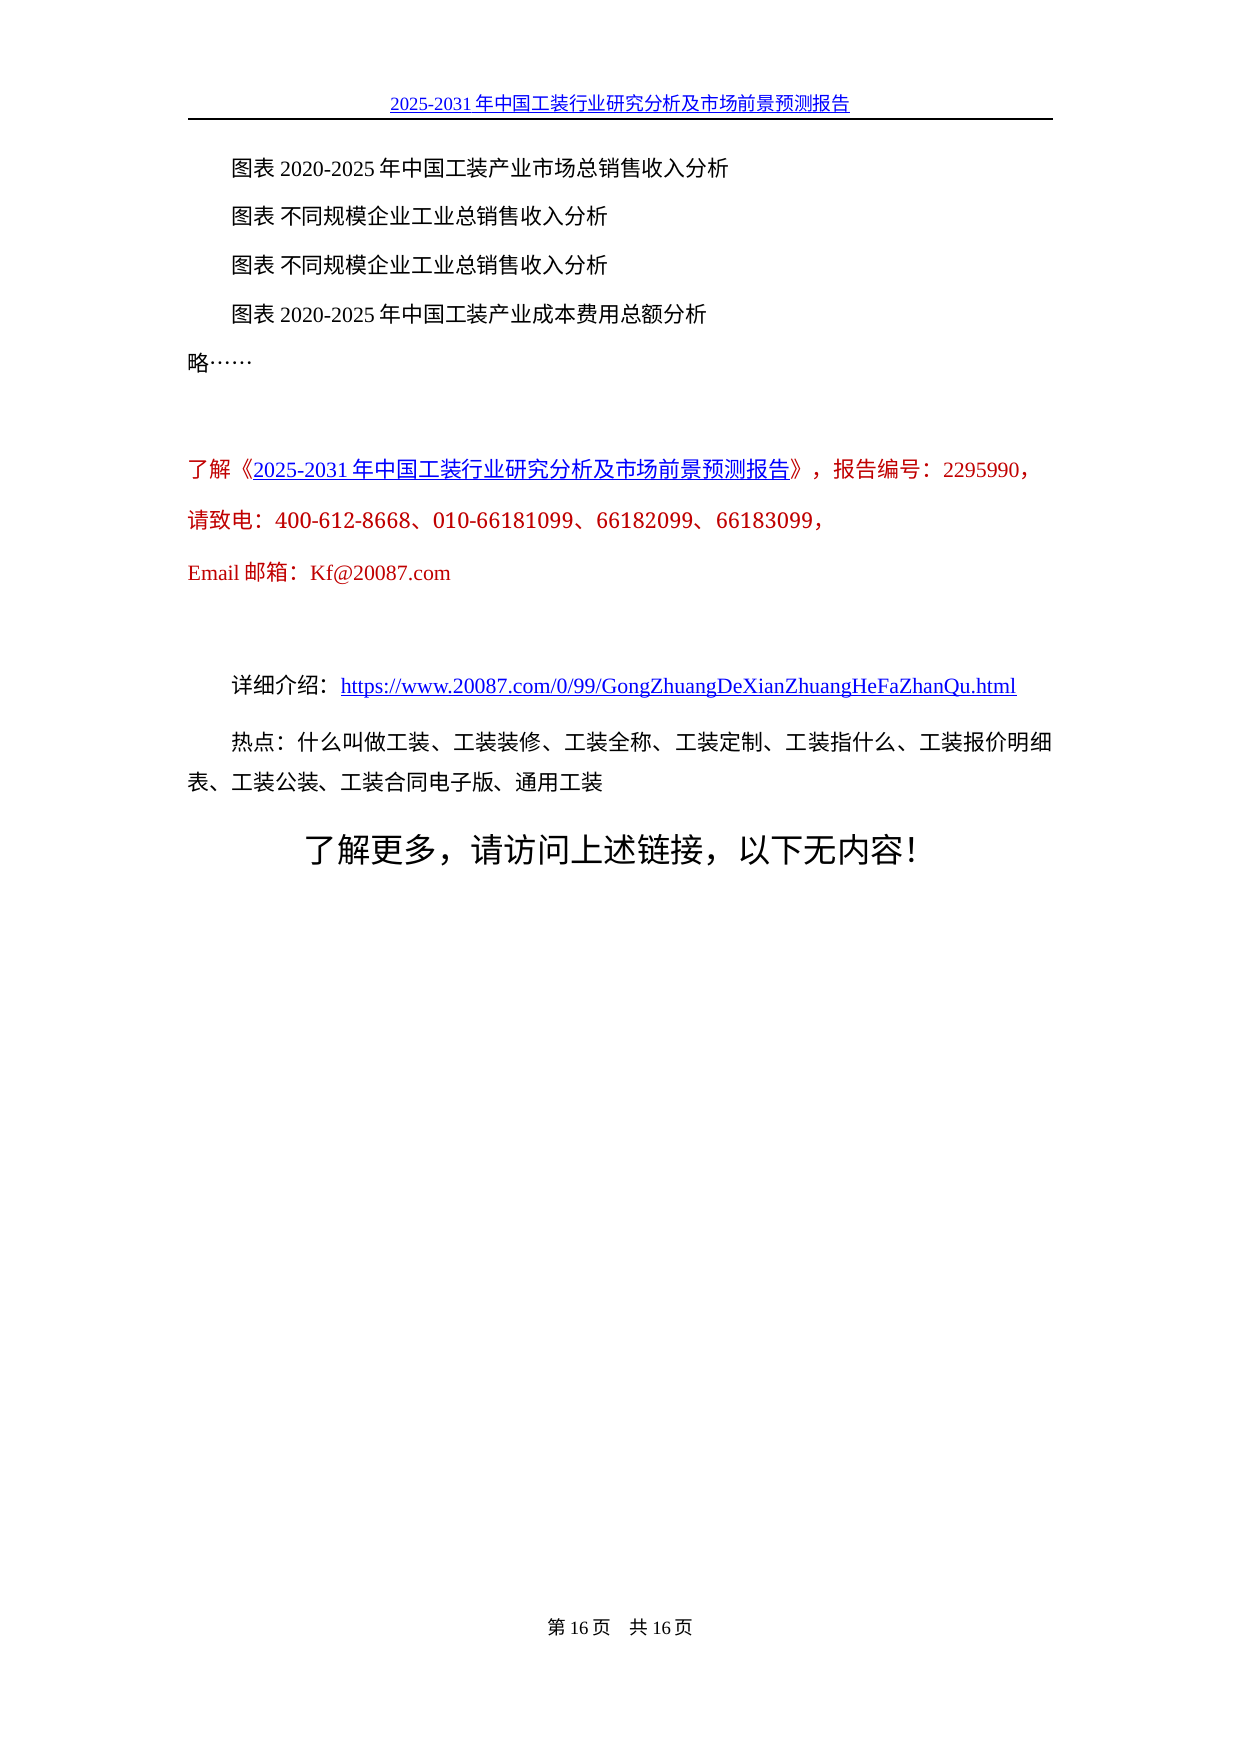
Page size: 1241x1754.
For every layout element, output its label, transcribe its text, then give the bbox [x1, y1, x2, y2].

text 了解《2025-2031年中国工装行业研究分析及市场前景预测报告》，报告编号：2295990， [187, 452, 1053, 484]
text 请致电：400-612-8668、010-66181099、66182099、66183099， [187, 503, 1053, 536]
text 热点：什么叫做工装、工装装修、工装全称、工装定制、工装指什么、工装报价明细表、工装公装、工装合同电子版、通用工装 [187, 724, 1053, 797]
text 详细介绍：https://www.20087.com/0/99/GongZhuangDeXianZhuangHeFaZhanQu.html [187, 668, 1053, 700]
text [187, 150, 1053, 378]
text Email邮箱：Kf@20087.com [187, 555, 1053, 587]
title 了解更多，请访问上述链接，以下无内容！ [187, 815, 1053, 880]
